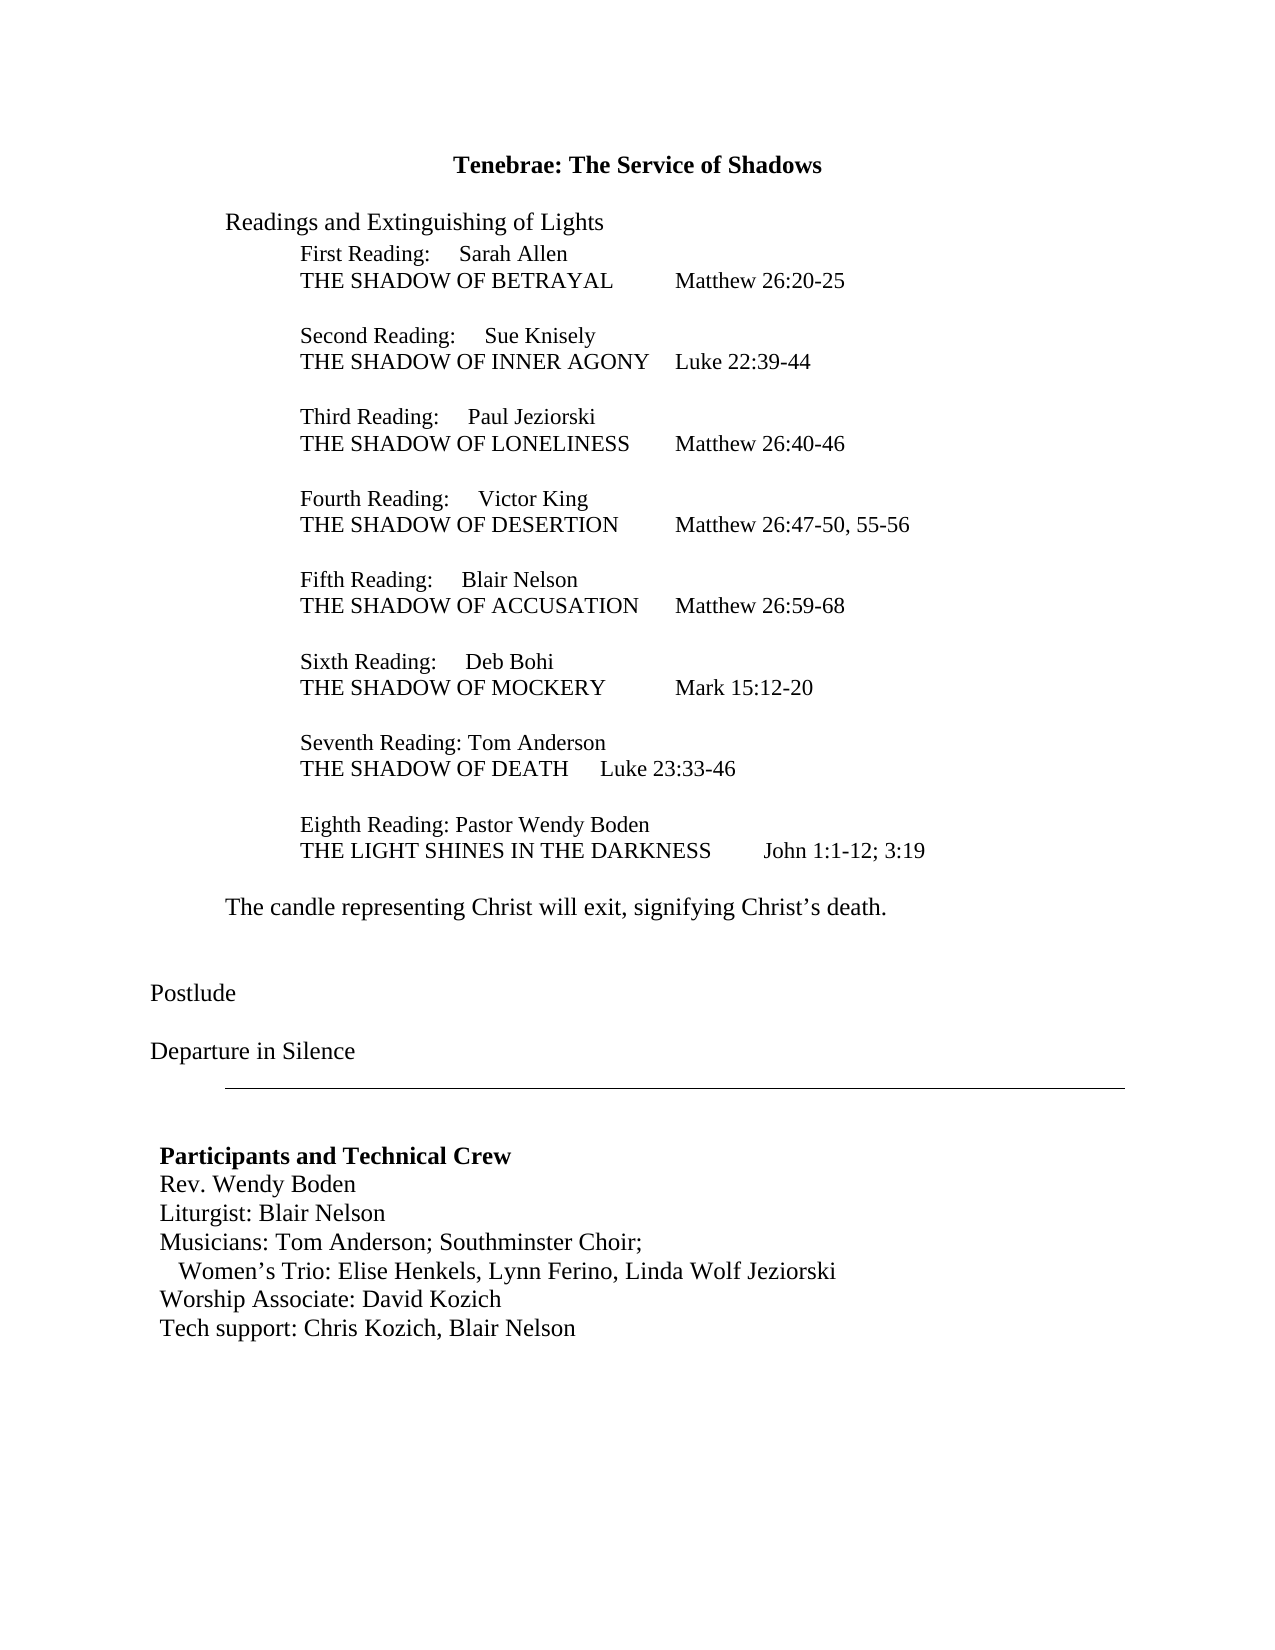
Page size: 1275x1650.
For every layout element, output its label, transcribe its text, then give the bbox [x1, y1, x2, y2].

text Fifth Reading: Blair Nelson [150, 566, 1125, 593]
text THE SHADOW OF DESERTION Matthew 26:47-50, 55-56 [150, 511, 1125, 537]
text THE SHADOW OF BETRAYAL Matthew 26:20-25 [150, 267, 1125, 293]
text Worship Associate: David Kozich [159, 1284, 1125, 1313]
text Tech support: Chris Kozich, Blair Nelson [159, 1313, 1125, 1370]
text Fourth Reading: Victor King [150, 485, 1125, 511]
text THE SHADOW OF INNER AGONY Luke 22:39-44 [150, 348, 1125, 374]
text Eighth Reading: Pastor Wendy Boden [150, 811, 1125, 837]
text Departure in Silence [150, 1036, 1087, 1064]
text Sixth Reading: Deb Bohi [150, 648, 1125, 674]
text First Reading: Sarah Allen [150, 240, 1125, 267]
text THE SHADOW OF DEATH Luke 23:33-46 [150, 756, 1125, 782]
text Third Reading: Paul Jeziorski [150, 403, 1125, 430]
text THE SHADOW OF ACCUSATION Matthew 26:59-68 [150, 593, 1125, 619]
text THE SHADOW OF LONELINESS Matthew 26:40-46 [150, 430, 1125, 456]
text The candle representing Christ will exit, signifying Christ’s death. [150, 892, 1125, 921]
text Readings and Extinguishing of Lights [150, 207, 1125, 236]
text THE SHADOW OF MOCKERY Mark 15:12-20 [150, 674, 1125, 700]
text Participants and Technical Crew [159, 1141, 1125, 1169]
text Seventh Reading: Tom Anderson [150, 729, 1125, 756]
text Liturgist: Blair Nelson [159, 1198, 1125, 1227]
text Second Reading: Sue Knisely [150, 322, 1125, 348]
text Tenebrae: The Service of Shadows [150, 150, 1125, 179]
text Postlude [150, 978, 1087, 1007]
text Rev. Wendy Boden [159, 1169, 1125, 1198]
text Musicians: Tom Anderson; Southminster Choir; Women’s Trio: Elise Henkels, Lynn Ferino, Linda Wolf Jeziorski [159, 1227, 1125, 1284]
text THE LIGHT SHINES IN THE DARKNESS John 1:1-12; 3:19 [150, 837, 1125, 863]
